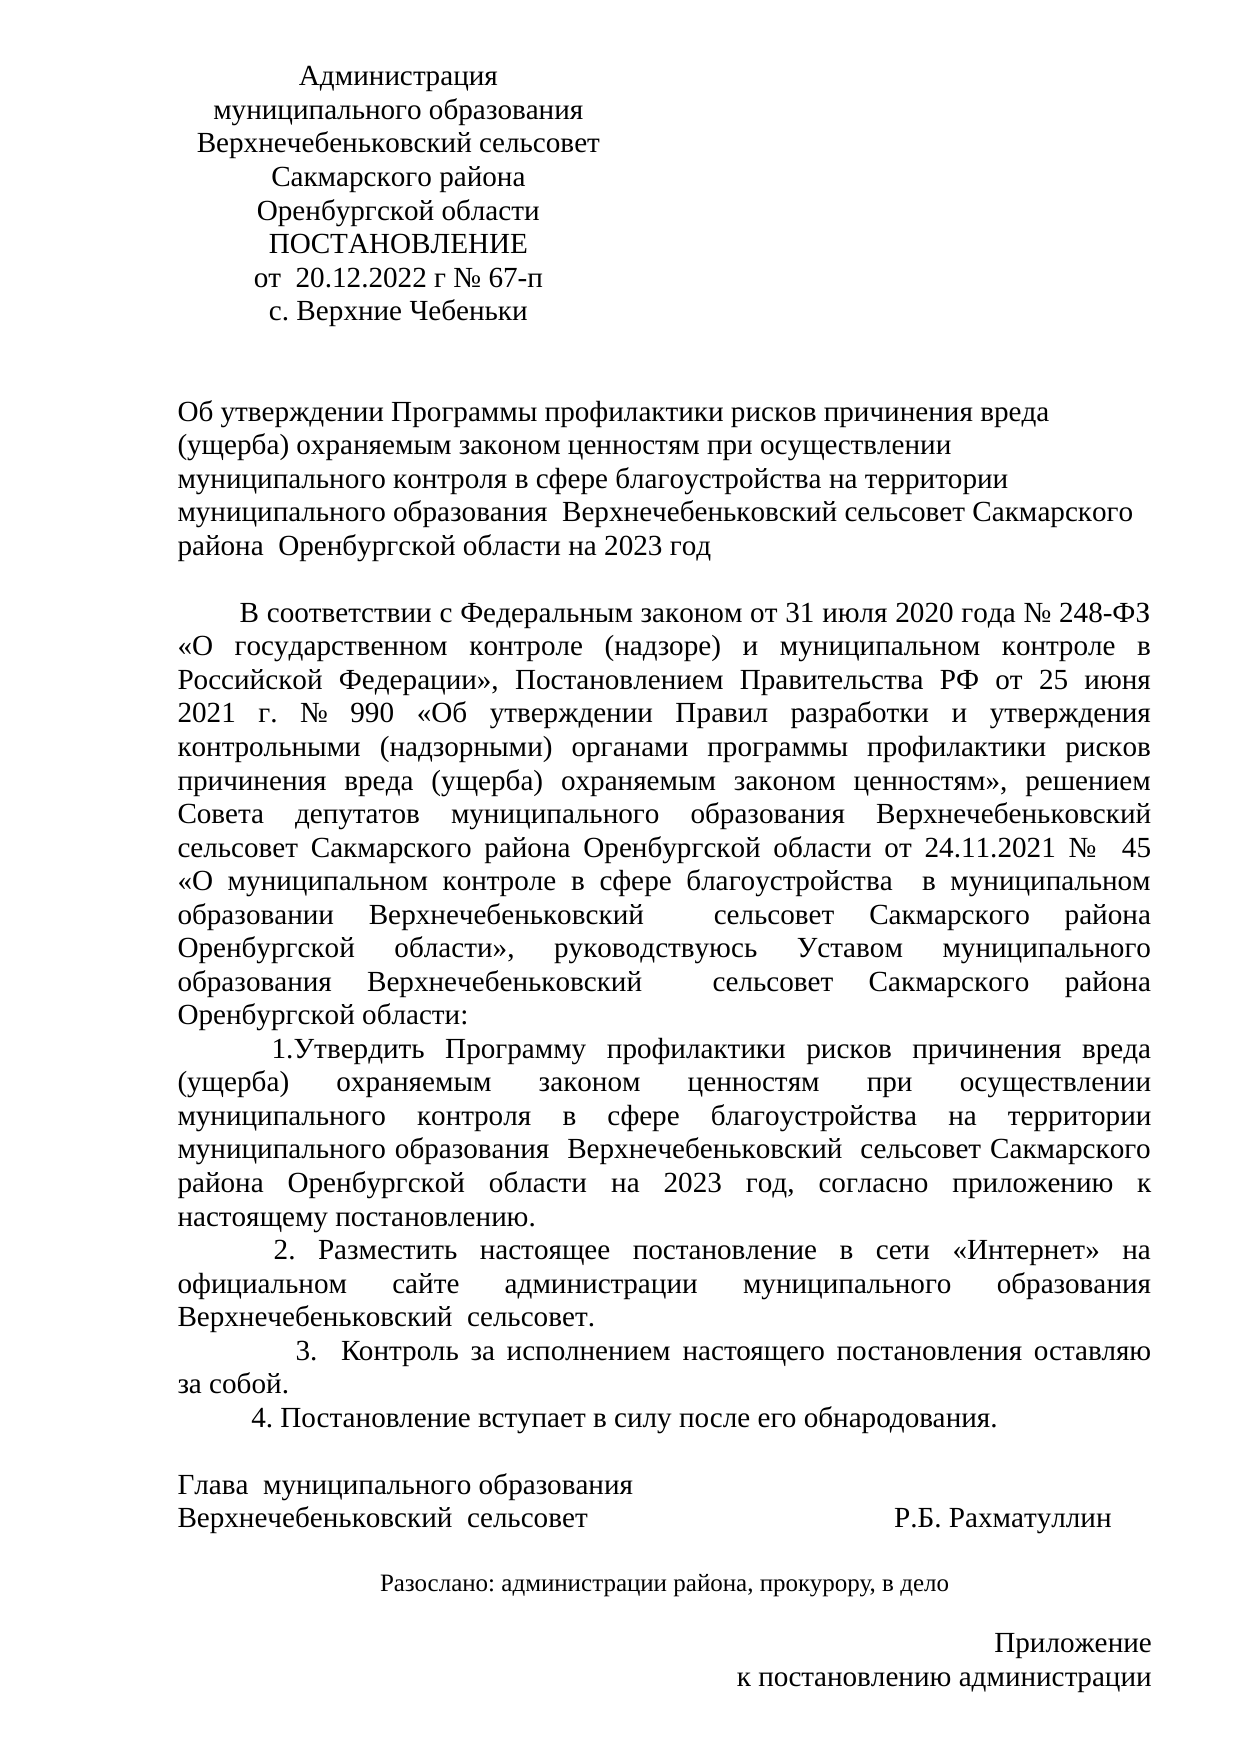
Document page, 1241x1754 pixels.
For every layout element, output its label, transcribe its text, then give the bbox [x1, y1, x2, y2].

text 2. Разместить настоящее постановление в сети «Интернет» на официальном сайте администрации муниципального образования Верхнечебеньковский сельсовет. [177, 1232, 1152, 1333]
text 4. Постановление вступает в силу после его обнародования. [177, 1400, 1152, 1433]
text Верхнечебеньковский сельсовет Р.Б. Рахматуллин [177, 1501, 1152, 1534]
text Об утверждении Программы профилактики рисков причинения вреда (ущерба) охраняемым законом ценностям при осуществлении муниципального контроля в сфере благоустройства на территории муниципального образования Верхнечебеньковский сельсовет Сакмарского района Оренбургской области на 2023 год [177, 394, 1152, 561]
text Глава муниципального образования [177, 1467, 1152, 1501]
text 1.Утвердить Программу профилактики рисков причинения вреда (ущерба) охраняемым законом ценностям при осуществлении муниципального контроля в сфере благоустройства на территории муниципального образования Верхнечебеньковский сельсовет Сакмарского района Оренбургской области на 2023 год, согласно приложению к настоящему постановлению. [177, 1031, 1152, 1232]
text к постановлению администрации [169, 1659, 1152, 1692]
text Разослано: администрации района, прокурору, в дело [177, 1568, 1152, 1596]
text 3. Контроль за исполнением настоящего постановления оставляю за собой. [177, 1333, 1152, 1400]
text Приложение [177, 1625, 1152, 1659]
table_header Администрация муниципального образования Верхнечебеньковский сельсовет Сакмарского района Оренбургской области ПОСТАНОВЛЕНИЕ от 20.12.2022 г № 67-п с. Верхние Чебеньки [166, 59, 630, 360]
text В соответствии с Федеральным законом от 31 июля 2020 года № 248-ФЗ «О государственном контроле (надзоре) и муниципальном контроле в Российской Федерации», Постановлением Правительства РФ от 25 июня 2021 г. № 990 «Об утверждении Правил разработки и утверждения контрольными (надзорными) органами программы профилактики рисков причинения вреда (ущерба) охраняемым законом ценностям», решением Совета депутатов муниципального образования Верхнечебеньковский сельсовет Сакмарского района Оренбургской области от 24.11.2021 № 45 «О муниципальном контроле в сфере благоустройства в муниципальном образовании Верхнечебеньковский сельсовет Сакмарского района Оренбургской области», руководствуюсь Уставом муниципального образования Верхнечебеньковский сельсовет Сакмарского района Оренбургской области: [177, 595, 1152, 1031]
